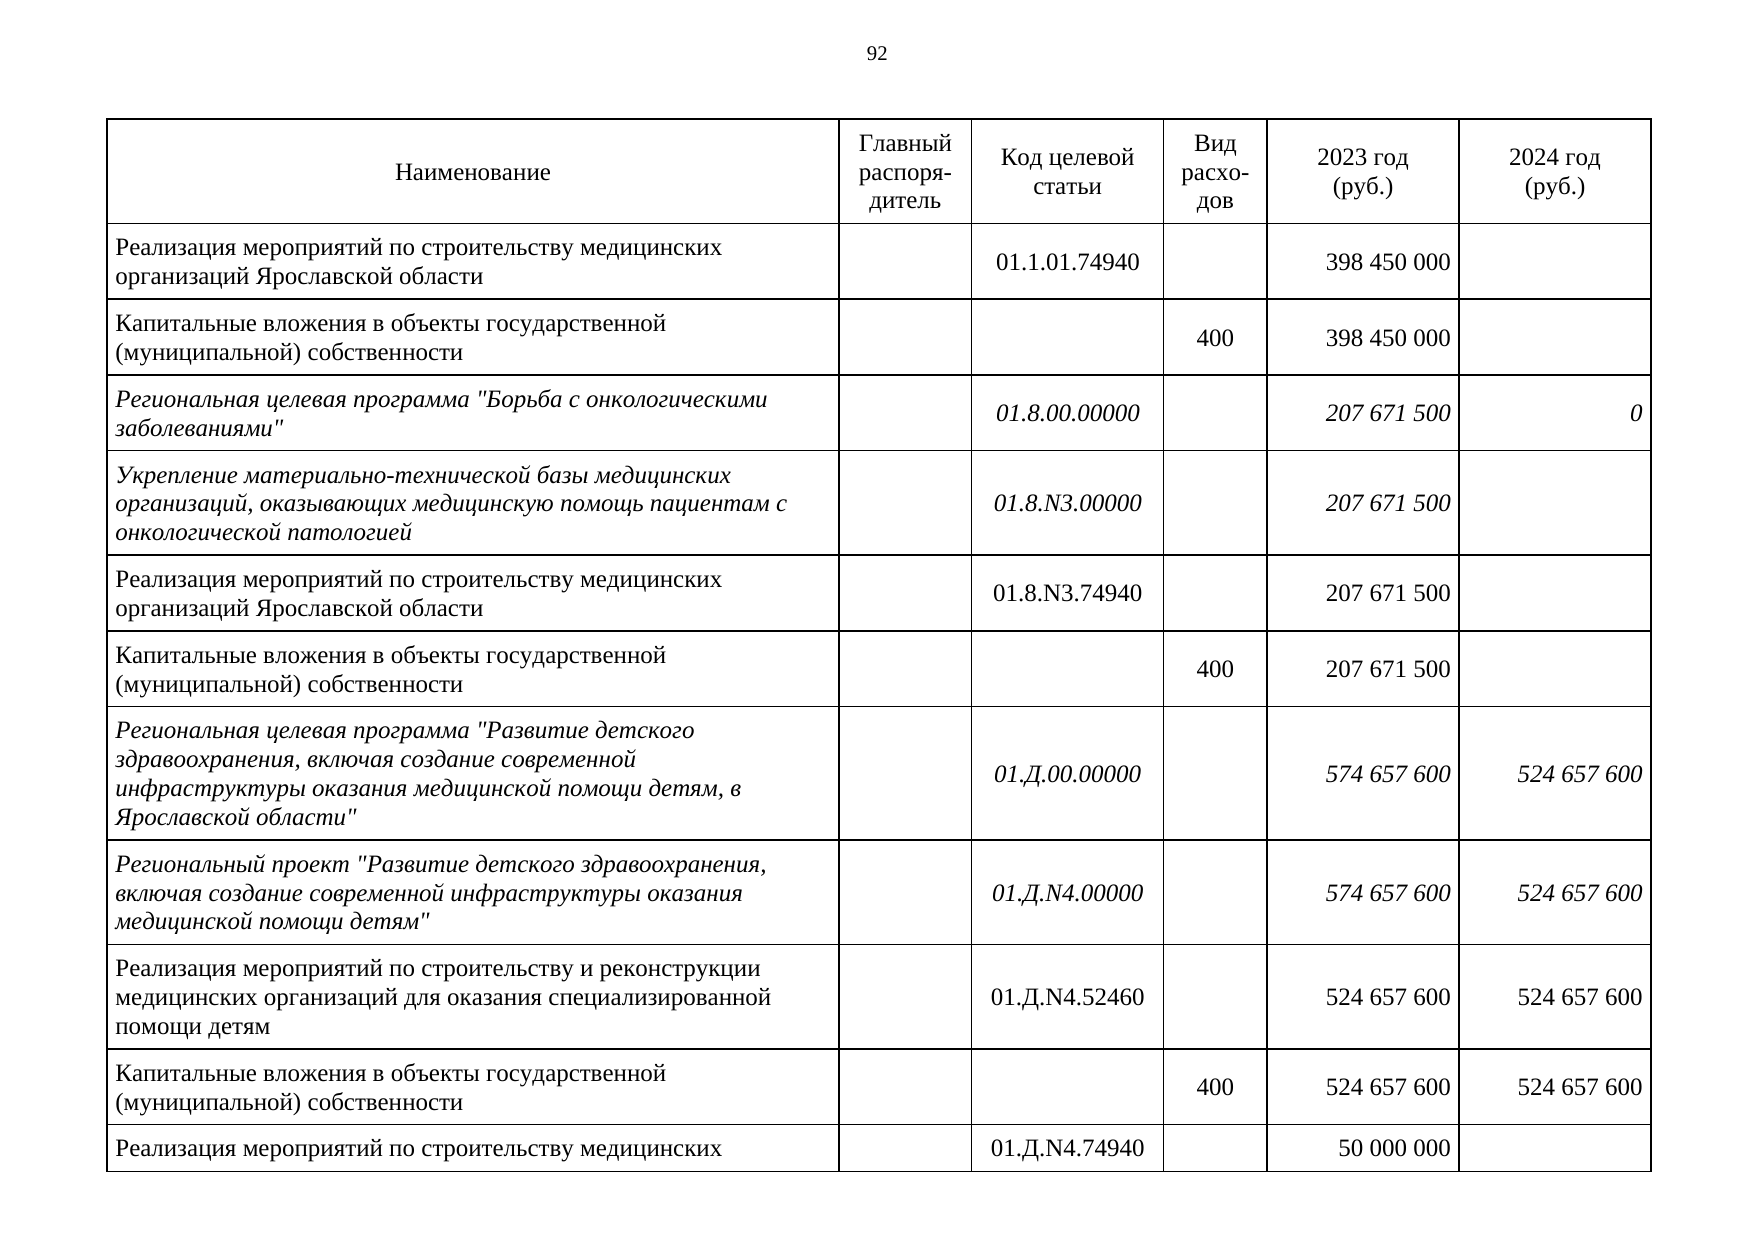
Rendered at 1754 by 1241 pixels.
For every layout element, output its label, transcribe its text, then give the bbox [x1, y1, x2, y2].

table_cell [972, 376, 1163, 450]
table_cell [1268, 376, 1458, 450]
table_header 2024 год (руб.) [1460, 120, 1650, 223]
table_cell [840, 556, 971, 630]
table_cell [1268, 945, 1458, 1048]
table_header Главный распоря-дитель [840, 120, 971, 223]
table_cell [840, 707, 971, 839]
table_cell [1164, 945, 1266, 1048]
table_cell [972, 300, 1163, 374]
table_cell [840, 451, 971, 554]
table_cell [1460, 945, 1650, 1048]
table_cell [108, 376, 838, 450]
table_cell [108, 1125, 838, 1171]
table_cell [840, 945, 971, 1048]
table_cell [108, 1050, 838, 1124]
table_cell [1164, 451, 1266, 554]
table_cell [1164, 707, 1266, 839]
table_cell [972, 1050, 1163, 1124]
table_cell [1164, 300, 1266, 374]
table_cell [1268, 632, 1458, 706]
table_header 2023 год (руб.) [1268, 120, 1458, 223]
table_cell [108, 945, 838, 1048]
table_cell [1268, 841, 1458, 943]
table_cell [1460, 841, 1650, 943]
table_header Наименование [108, 120, 838, 223]
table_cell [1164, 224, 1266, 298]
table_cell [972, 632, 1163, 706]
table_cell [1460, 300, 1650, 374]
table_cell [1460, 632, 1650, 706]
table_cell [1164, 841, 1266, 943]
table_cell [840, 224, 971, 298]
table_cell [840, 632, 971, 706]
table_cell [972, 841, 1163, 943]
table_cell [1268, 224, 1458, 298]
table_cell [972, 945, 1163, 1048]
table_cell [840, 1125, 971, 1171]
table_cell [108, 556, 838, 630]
table_header Вид расхо- дов [1164, 120, 1266, 223]
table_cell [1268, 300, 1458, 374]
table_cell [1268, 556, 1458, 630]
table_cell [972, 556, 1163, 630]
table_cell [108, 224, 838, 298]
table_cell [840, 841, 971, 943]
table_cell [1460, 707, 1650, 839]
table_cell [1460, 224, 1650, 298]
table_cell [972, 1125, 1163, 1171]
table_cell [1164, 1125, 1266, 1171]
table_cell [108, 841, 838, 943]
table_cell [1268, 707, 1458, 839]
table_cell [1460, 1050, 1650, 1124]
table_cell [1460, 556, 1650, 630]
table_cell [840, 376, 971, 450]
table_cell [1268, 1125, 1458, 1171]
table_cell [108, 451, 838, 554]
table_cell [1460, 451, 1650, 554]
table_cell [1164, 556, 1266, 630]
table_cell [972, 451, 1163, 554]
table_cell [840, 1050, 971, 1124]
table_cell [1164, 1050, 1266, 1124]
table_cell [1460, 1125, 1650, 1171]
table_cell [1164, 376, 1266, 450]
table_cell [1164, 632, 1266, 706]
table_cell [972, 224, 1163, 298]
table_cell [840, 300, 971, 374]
table_header Код целевой статьи [972, 120, 1163, 223]
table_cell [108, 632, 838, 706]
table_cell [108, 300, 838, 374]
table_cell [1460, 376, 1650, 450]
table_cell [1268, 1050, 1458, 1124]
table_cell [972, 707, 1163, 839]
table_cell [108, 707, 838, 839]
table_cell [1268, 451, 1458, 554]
